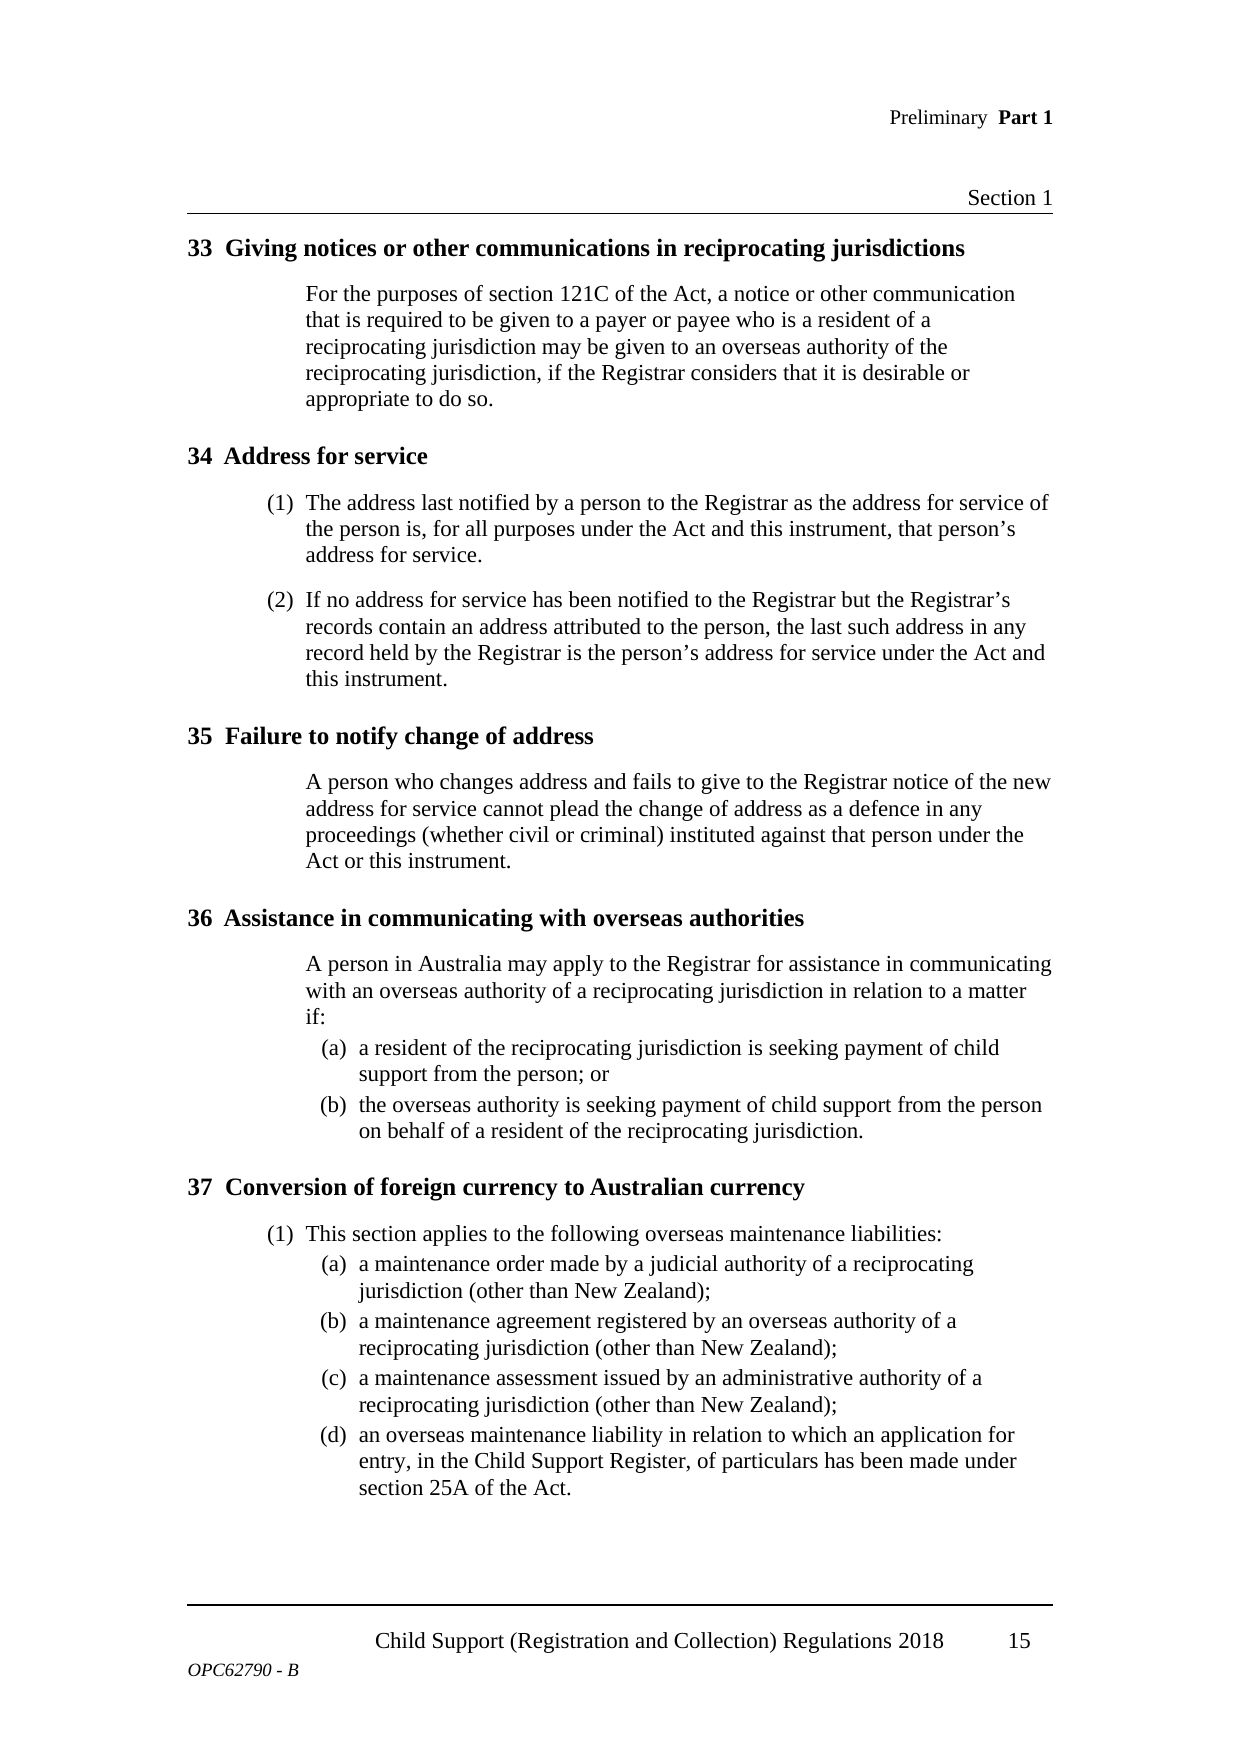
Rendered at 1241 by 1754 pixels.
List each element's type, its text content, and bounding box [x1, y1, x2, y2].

text (b) a maintenance agreement registered by an overseas authority of a reciprocating jurisdiction (other than New Zealand); [187, 1307, 1053, 1360]
text For the purposes of section 121C of the Act, a notice or other communication that is required to be given to a payer or payee who is a resident of a reciprocating jurisdiction may be given to an overseas authority of the reciprocating jurisdiction, if the Registrar considers that it is desirable or appropriate to do so. [187, 280, 1053, 412]
text (b) the overseas authority is seeking payment of child support from the person on behalf of a resident of the reciprocating jurisdiction. [187, 1091, 1053, 1143]
text (1) The address last notified by a person to the Registrar as the address for service of the person is, for all purposes under the Act and this instrument, that person’s address for service. [187, 488, 1053, 568]
text 35 Failure to notify change of address [187, 721, 1053, 750]
text A person in Australia may apply to the Registrar for assistance in communicating with an overseas authority of a reciprocating jurisdiction in relation to a matter if: [187, 951, 1053, 1029]
text 33 Giving notices or other communications in reciprocating jurisdictions [187, 233, 1053, 261]
text (a) a resident of the reciprocating jurisdiction is seeking payment of child support from the person; or [187, 1034, 1053, 1086]
text (a) a maintenance order made by a judicial authority of a reciprocating jurisdiction (other than New Zealand); [187, 1251, 1053, 1303]
text (1) This section applies to the following overseas maintenance liabilities: [187, 1220, 1053, 1246]
text (c) a maintenance assessment issued by an administrative authority of a reciprocating jurisdiction (other than New Zealand); [187, 1364, 1053, 1417]
text 37 Conversion of foreign currency to Australian currency [187, 1172, 1053, 1201]
text 36 Assistance in communicating with overseas authorities [187, 903, 1053, 932]
text (d) an overseas maintenance liability in relation to which an application for entry, in the Child Support Register, of particulars has been made under section 25A of the Act. [187, 1421, 1053, 1500]
text A person who changes address and fails to give to the Registrar notice of the new address for service cannot plead the change of address as a defence in any proceedings (whether civil or criminal) instituted against that person under the Act or this instrument. [187, 768, 1053, 874]
text (2) If no address for service has been notified to the Registrar but the Registrar’s records contain an address attributed to the person, the last such address in any record held by the Registrar is the person’s address for service under the Act and this instrument. [187, 586, 1053, 692]
text 34 Address for service [187, 441, 1053, 470]
